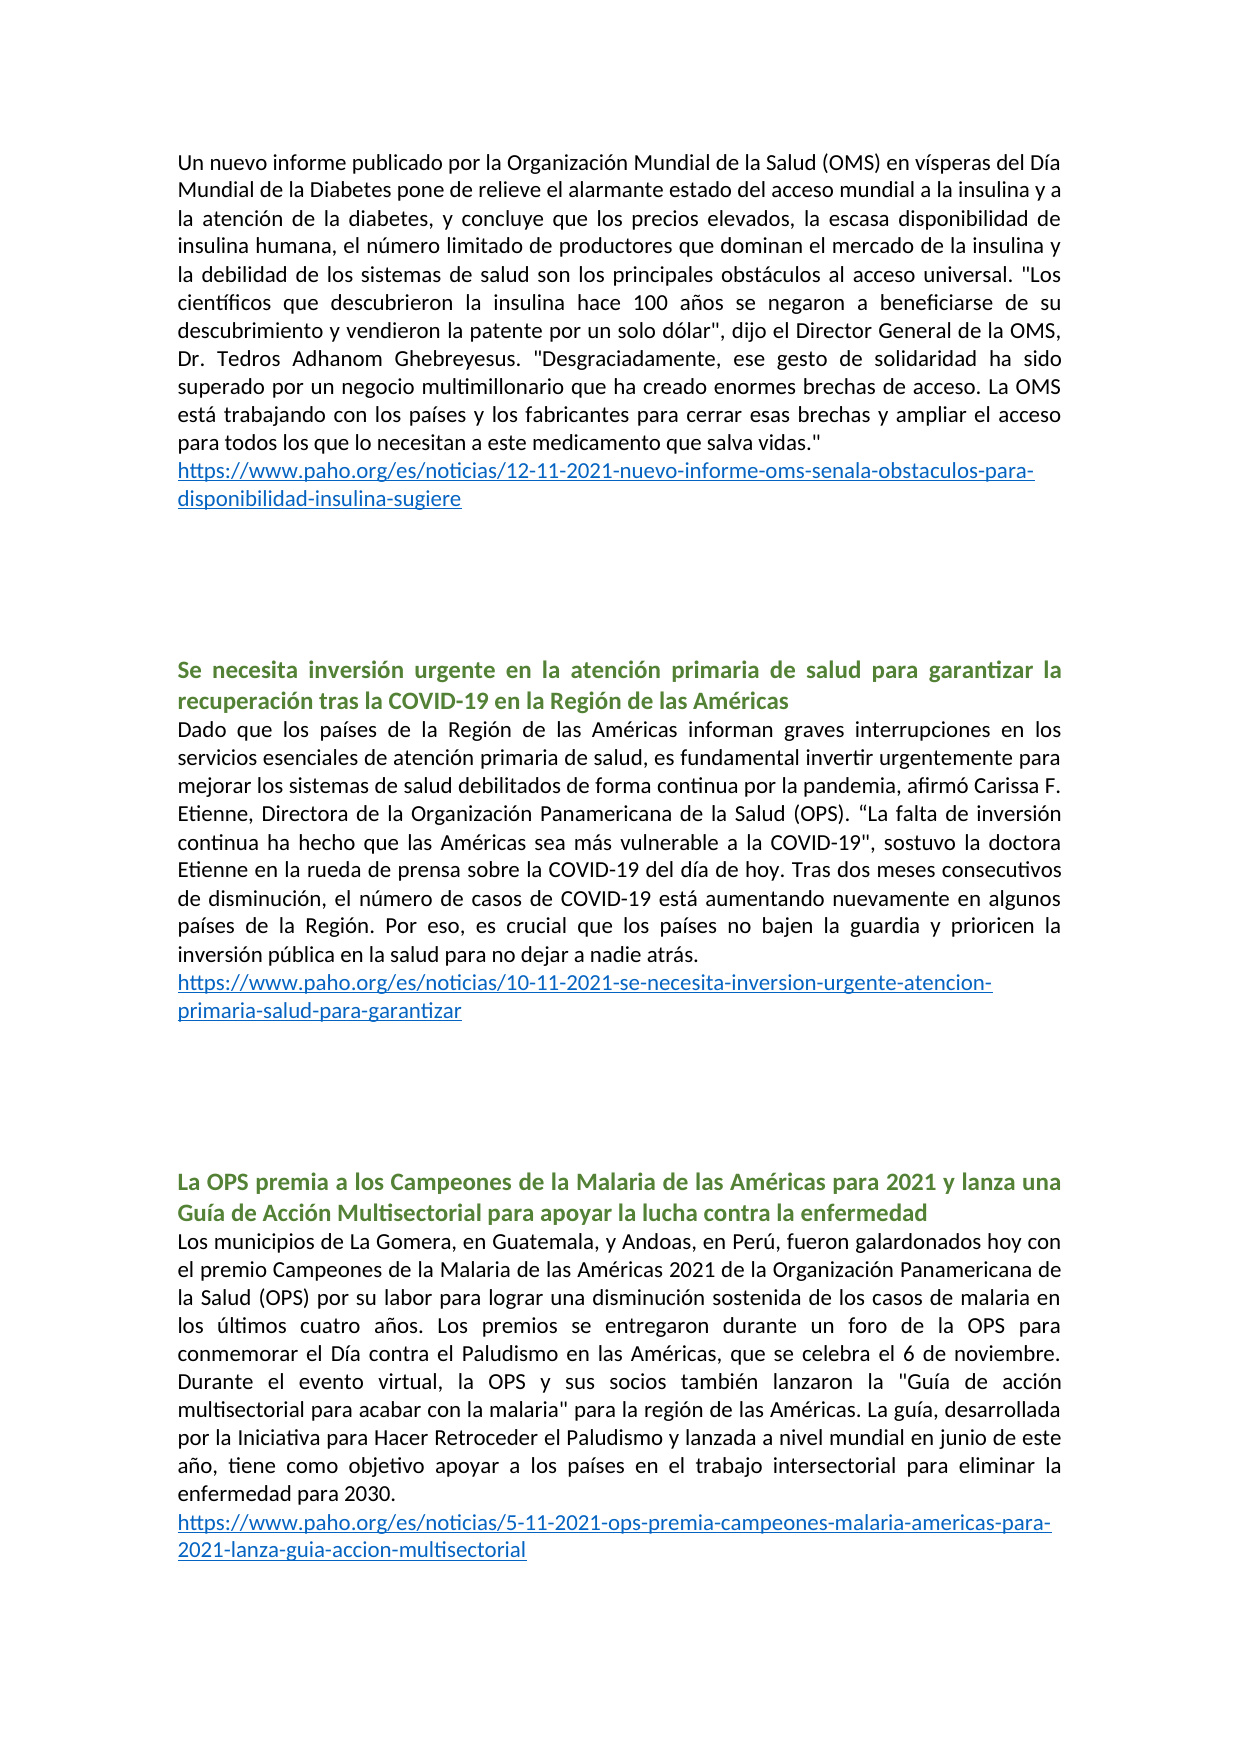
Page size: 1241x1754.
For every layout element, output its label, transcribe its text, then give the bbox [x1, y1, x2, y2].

text Un nuevo informe publicado por la Organización Mundial de la Salud (OMS) en vísperas del Día Mundial de la Diabetes pone de relieve el alarmante estado del acceso mundial a la insulina y a la atención de la diabetes, y concluye que los precios elevados, la escasa disponibilidad de insulina humana, el número limitado de productores que dominan el mercado de la insulina y la debilidad de los sistemas de salud son los principales obstáculos al acceso universal. "Los científicos que descubrieron la insulina hace 100 años se negaron a beneficiarse de su descubrimiento y vendieron la patente por un solo dólar", dijo el Director General de la OMS, Dr. Tedros Adhanom Ghebreyesus. "Desgraciadamente, ese gesto de solidaridad ha sido superado por un negocio multimillonario que ha creado enormes brechas de acceso. La OMS está trabajando con los países y los fabricantes para cerrar esas brechas y ampliar el acceso para todos los que lo necesitan a este medicamento que salva vidas." [177, 148, 1063, 456]
text https://www.paho.org/es/noticias/12-11-2021-nuevo-informe-oms-senala-obstaculos-para-disponibilidad-insulina-sugiere [177, 456, 1063, 512]
text Dado que los países de la Región de las Américas informan graves interrupciones en los servicios esenciales de atención primaria de salud, es fundamental invertir urgentemente para mejorar los sistemas de salud debilitados de forma continua por la pandemia, afirmó Carissa F. Etienne, Directora de la Organización Panamericana de la Salud (OPS). “La falta de inversión continua ha hecho que las Américas sea más vulnerable a la COVID-19", sostuvo la doctora Etienne en la rueda de prensa sobre la COVID-19 del día de hoy. Tras dos meses consecutivos de disminución, el número de casos de COVID-19 está aumentando nuevamente en algunos países de la Región. Por eso, es crucial que los países no bajen la guardia y prioricen la inversión pública en la salud para no dejar a nadie atrás. [177, 716, 1063, 968]
text Los municipios de La Gomera, en Guatemala, y Andoas, en Perú, fueron galardonados hoy con el premio Campeones de la Malaria de las Américas 2021 de la Organización Panamericana de la Salud (OPS) por su labor para lograr una disminución sostenida de los casos de malaria en los últimos cuatro años. Los premios se entregaron durante un foro de la OPS para conmemorar el Día contra el Paludismo en las Américas, que se celebra el 6 de noviembre. Durante el evento virtual, la OPS y sus socios también lanzaron la "Guía de acción multisectorial para acabar con la malaria" para la región de las Américas. La guía, desarrollada por la Iniciativa para Hacer Retroceder el Paludismo y lanzada a nivel mundial en junio de este año, tiene como objetivo apoyar a los países en el trabajo intersectorial para eliminar la enfermedad para 2030. [177, 1227, 1063, 1508]
text https://www.paho.org/es/noticias/5-11-2021-ops-premia-campeones-malaria-americas-para-2021-lanza-guia-accion-multisectorial [177, 1508, 1063, 1564]
text Se necesita inversión urgente en la atención primaria de salud para garantizar la recuperación tras la COVID-19 en la Región de las Américas [177, 654, 1063, 716]
text La OPS premia a los Campeones de la Malaria de las Américas para 2021 y lanza una Guía de Acción Multisectorial para apoyar la lucha contra la enfermedad [177, 1166, 1063, 1227]
text https://www.paho.org/es/noticias/10-11-2021-se-necesita-inversion-urgente-atencion-primaria-salud-para-garantizar [177, 968, 1063, 1024]
